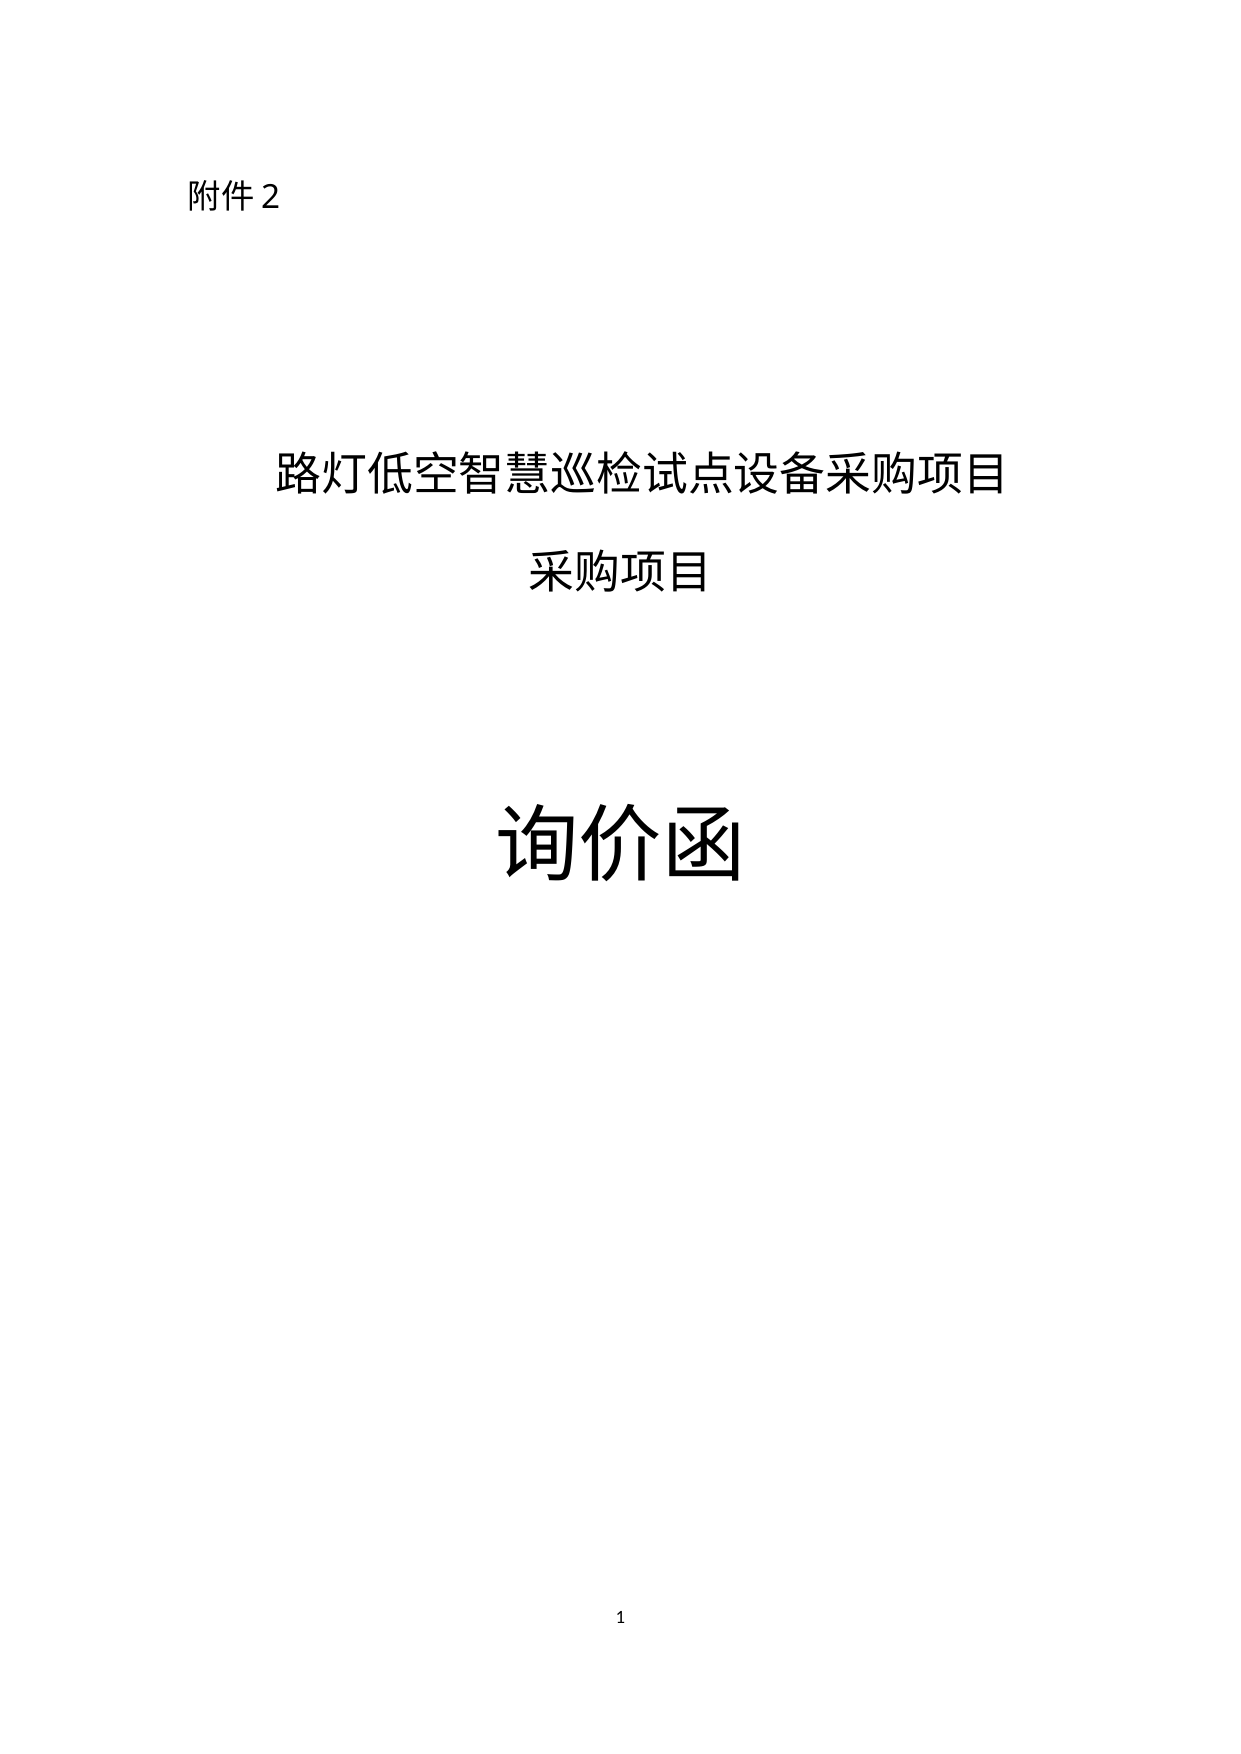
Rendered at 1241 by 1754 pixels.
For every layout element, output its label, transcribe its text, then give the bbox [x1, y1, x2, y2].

text 采购项目 [187, 519, 1053, 617]
text 附件2 [187, 162, 1053, 227]
text 路灯低空智慧巡检试点设备采购项目 [187, 422, 1053, 519]
text 询价函 [187, 773, 1053, 903]
